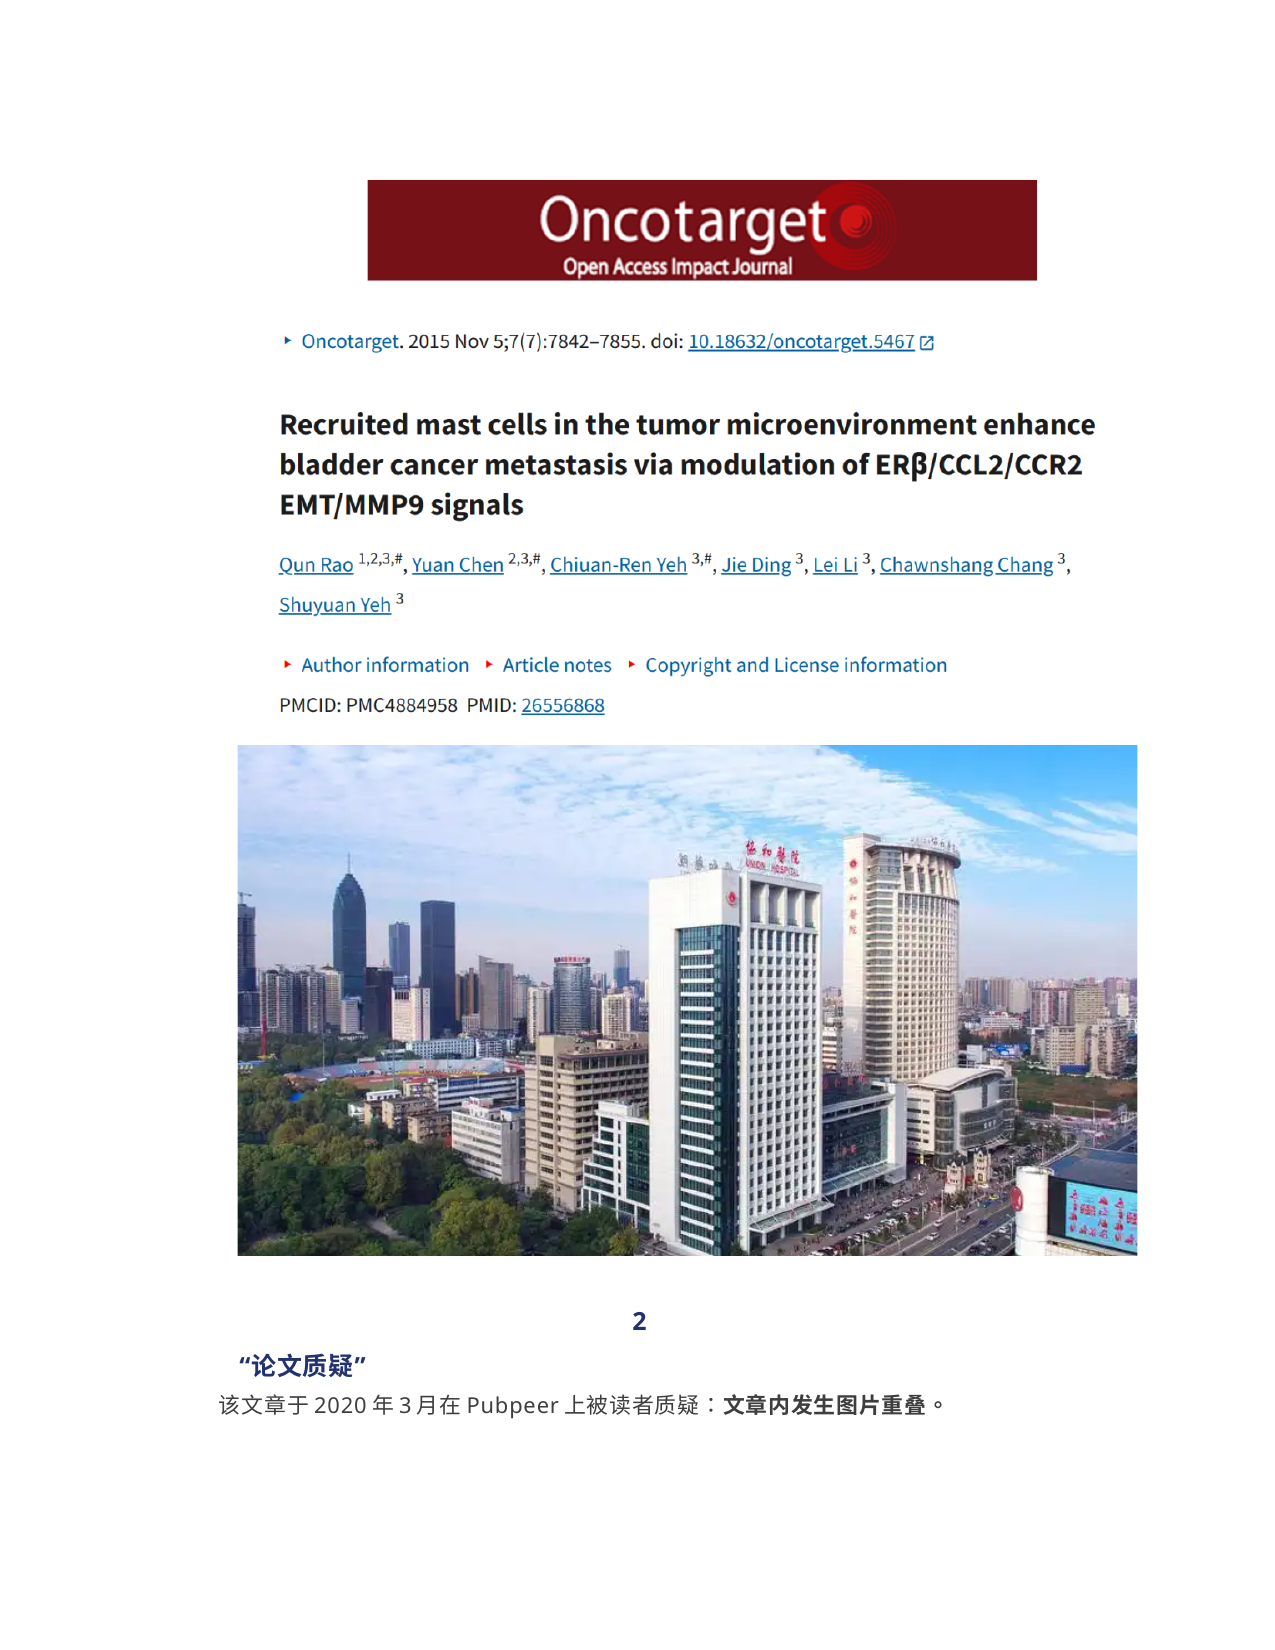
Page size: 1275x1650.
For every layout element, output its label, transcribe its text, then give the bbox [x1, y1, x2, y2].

text 该文章于2020年3月在Pubpeer上被读者质疑：文章内发生图片重叠。 [219, 1382, 1056, 1420]
text 2 [237, 1298, 1041, 1338]
picture [237, 150, 1138, 1256]
text “论文质疑” [239, 1342, 1037, 1382]
